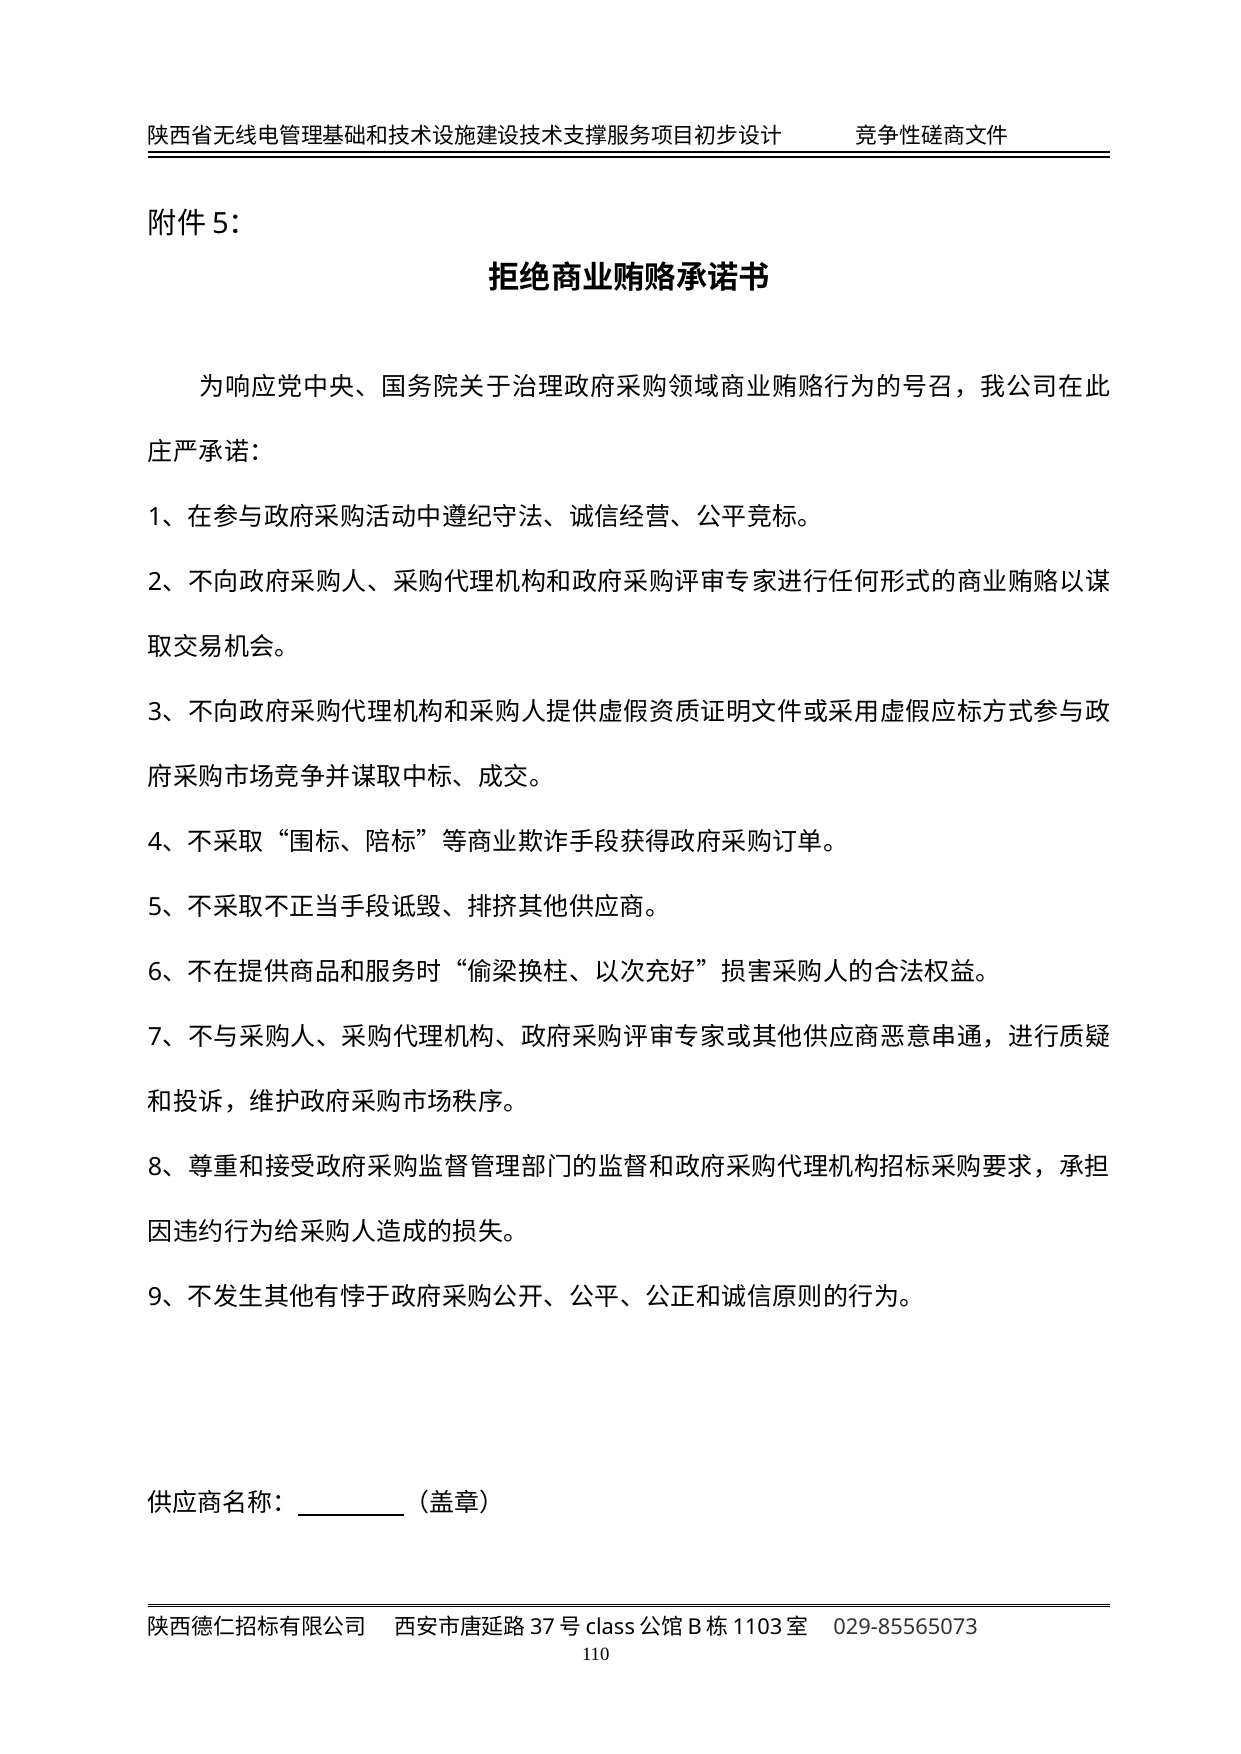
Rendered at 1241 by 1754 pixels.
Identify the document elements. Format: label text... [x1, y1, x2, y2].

text 拒绝商业贿赂承诺书 [148, 242, 1110, 307]
text 为响应党中央、国务院关于治理政府采购领域商业贿赂行为的号召，我公司在此庄严承诺： 1、在参与政府采购活动中遵纪守法、诚信经营、公平竞标。 2、不向政府采购人、采购代理机构和政府采购评审专家进行任何形式的商业贿赂以谋取交易机会。 3、不向政府采购代理机构和采购人提供虚假资质证明文件或采用虚假应标方式参与政府采购市场竞争并谋取中标、成交。 4、不采取“围标、陪标”等商业欺诈手段获得政府采购订单。 5、不采取不正当手段诋毁、排挤其他供应商。 6、不在提供商品和服务时“偷梁换柱、以次充好”损害采购人的合法权益。 7、不与采购人、采购代理机构、政府采购评审专家或其他供应商恶意串通，进行质疑和投诉，维护政府采购市场秩序。 8、尊重和接受政府采购监督管理部门的监督和政府采购代理机构招标采购要求，承担因违约行为给采购人造成的损失。 9、不发生其他有悖于政府采购公开、公平、公正和诚信原则的行为。 [148, 352, 1110, 1327]
text 供应商名称： （盖章） [148, 1468, 1110, 1533]
text 附件5： [148, 196, 1110, 242]
